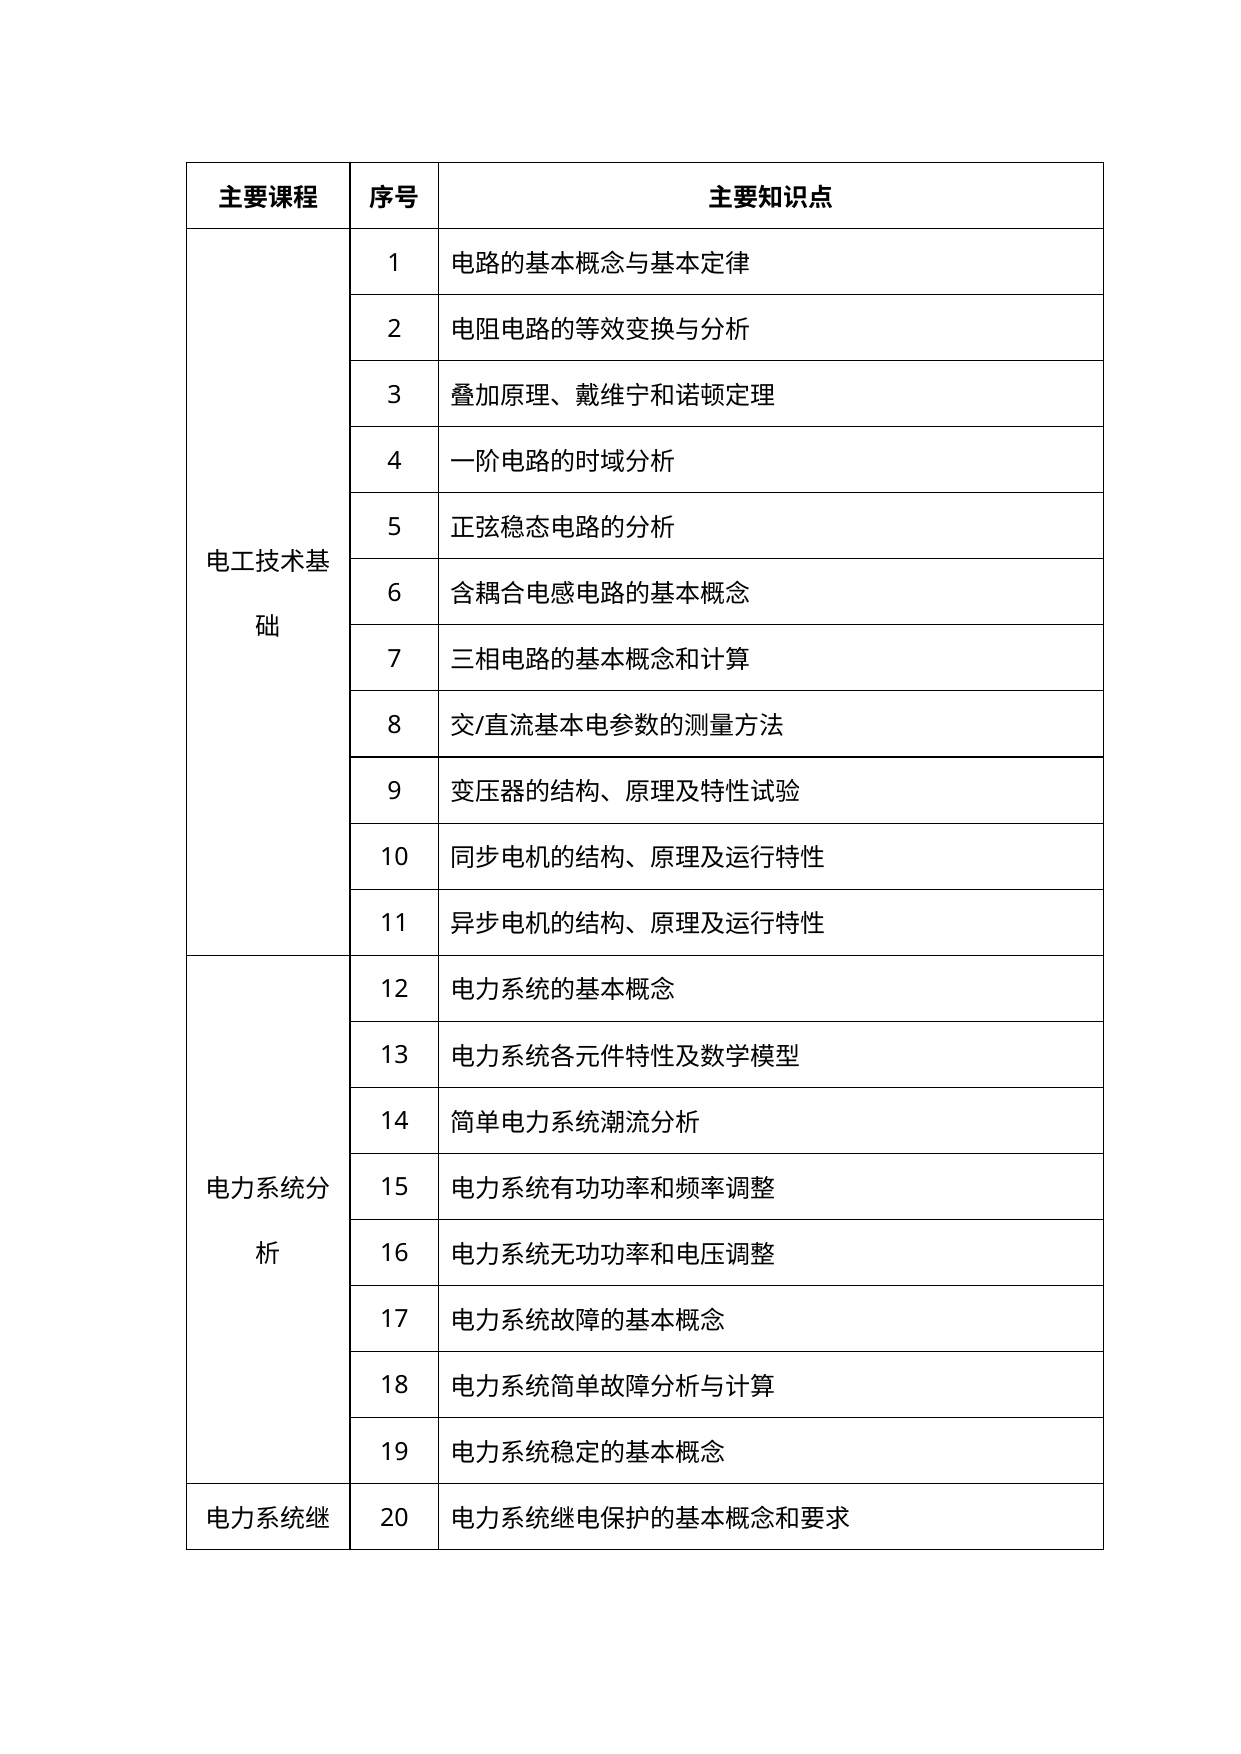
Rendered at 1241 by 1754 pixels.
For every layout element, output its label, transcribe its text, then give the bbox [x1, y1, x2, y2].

table_cell 简单电力系统潮流分析 [439, 1088, 1103, 1153]
table_cell 同步电机的结构、原理及运行特性 [439, 824, 1103, 888]
table_cell 9 [351, 758, 438, 822]
table_cell 电力系统各元件特性及数学模型 [439, 1022, 1103, 1087]
table_cell 电力系统分析 [187, 956, 349, 1483]
table_cell 含耦合电感电路的基本概念 [439, 559, 1103, 624]
table_header 主要课程 [187, 163, 349, 228]
table_cell 电力系统简单故障分析与计算 [439, 1352, 1103, 1417]
table_cell 变压器的结构、原理及特性试验 [439, 758, 1103, 822]
table_cell 一阶电路的时域分析 [439, 427, 1103, 492]
table_cell 6 [351, 559, 438, 624]
table_cell 电力系统故障的基本概念 [439, 1286, 1103, 1351]
table_header 序号 [351, 163, 438, 228]
table_cell 17 [351, 1286, 438, 1351]
table_cell 7 [351, 625, 438, 690]
table_cell 电力系统继电保护的基本概念和要求 [439, 1484, 1103, 1549]
table_cell 交/直流基本电参数的测量方法 [439, 691, 1103, 756]
table_cell 电工技术基础 [187, 229, 349, 954]
table_cell 电路的基本概念与基本定律 [439, 229, 1103, 294]
table_cell 20 [351, 1484, 438, 1549]
table_cell 11 [351, 890, 438, 954]
table_cell 电力系统有功功率和频率调整 [439, 1154, 1103, 1219]
table_cell 电力系统继电保护 [187, 1484, 349, 1549]
table_cell 三相电路的基本概念和计算 [439, 625, 1103, 690]
table_cell 正弦稳态电路的分析 [439, 493, 1103, 558]
table_cell 电力系统无功功率和电压调整 [439, 1220, 1103, 1285]
table_cell 19 [351, 1418, 438, 1483]
table_cell 电力系统的基本概念 [439, 956, 1103, 1021]
table_cell 5 [351, 493, 438, 558]
table_cell 1 [351, 229, 438, 294]
table_cell 16 [351, 1220, 438, 1285]
table_cell 15 [351, 1154, 438, 1219]
table_cell 13 [351, 1022, 438, 1087]
table_cell 电阻电路的等效变换与分析 [439, 295, 1103, 360]
table_cell 8 [351, 691, 438, 756]
table_cell 叠加原理、戴维宁和诺顿定理 [439, 361, 1103, 426]
table_cell 10 [351, 824, 438, 888]
table_header 主要知识点 [439, 163, 1103, 228]
table_cell 3 [351, 361, 438, 426]
table_cell 电力系统稳定的基本概念 [439, 1418, 1103, 1483]
table_cell 12 [351, 956, 438, 1021]
table_cell 2 [351, 295, 438, 360]
table_cell 14 [351, 1088, 438, 1153]
table_cell 18 [351, 1352, 438, 1417]
table_cell 4 [351, 427, 438, 492]
table_cell 异步电机的结构、原理及运行特性 [439, 890, 1103, 954]
